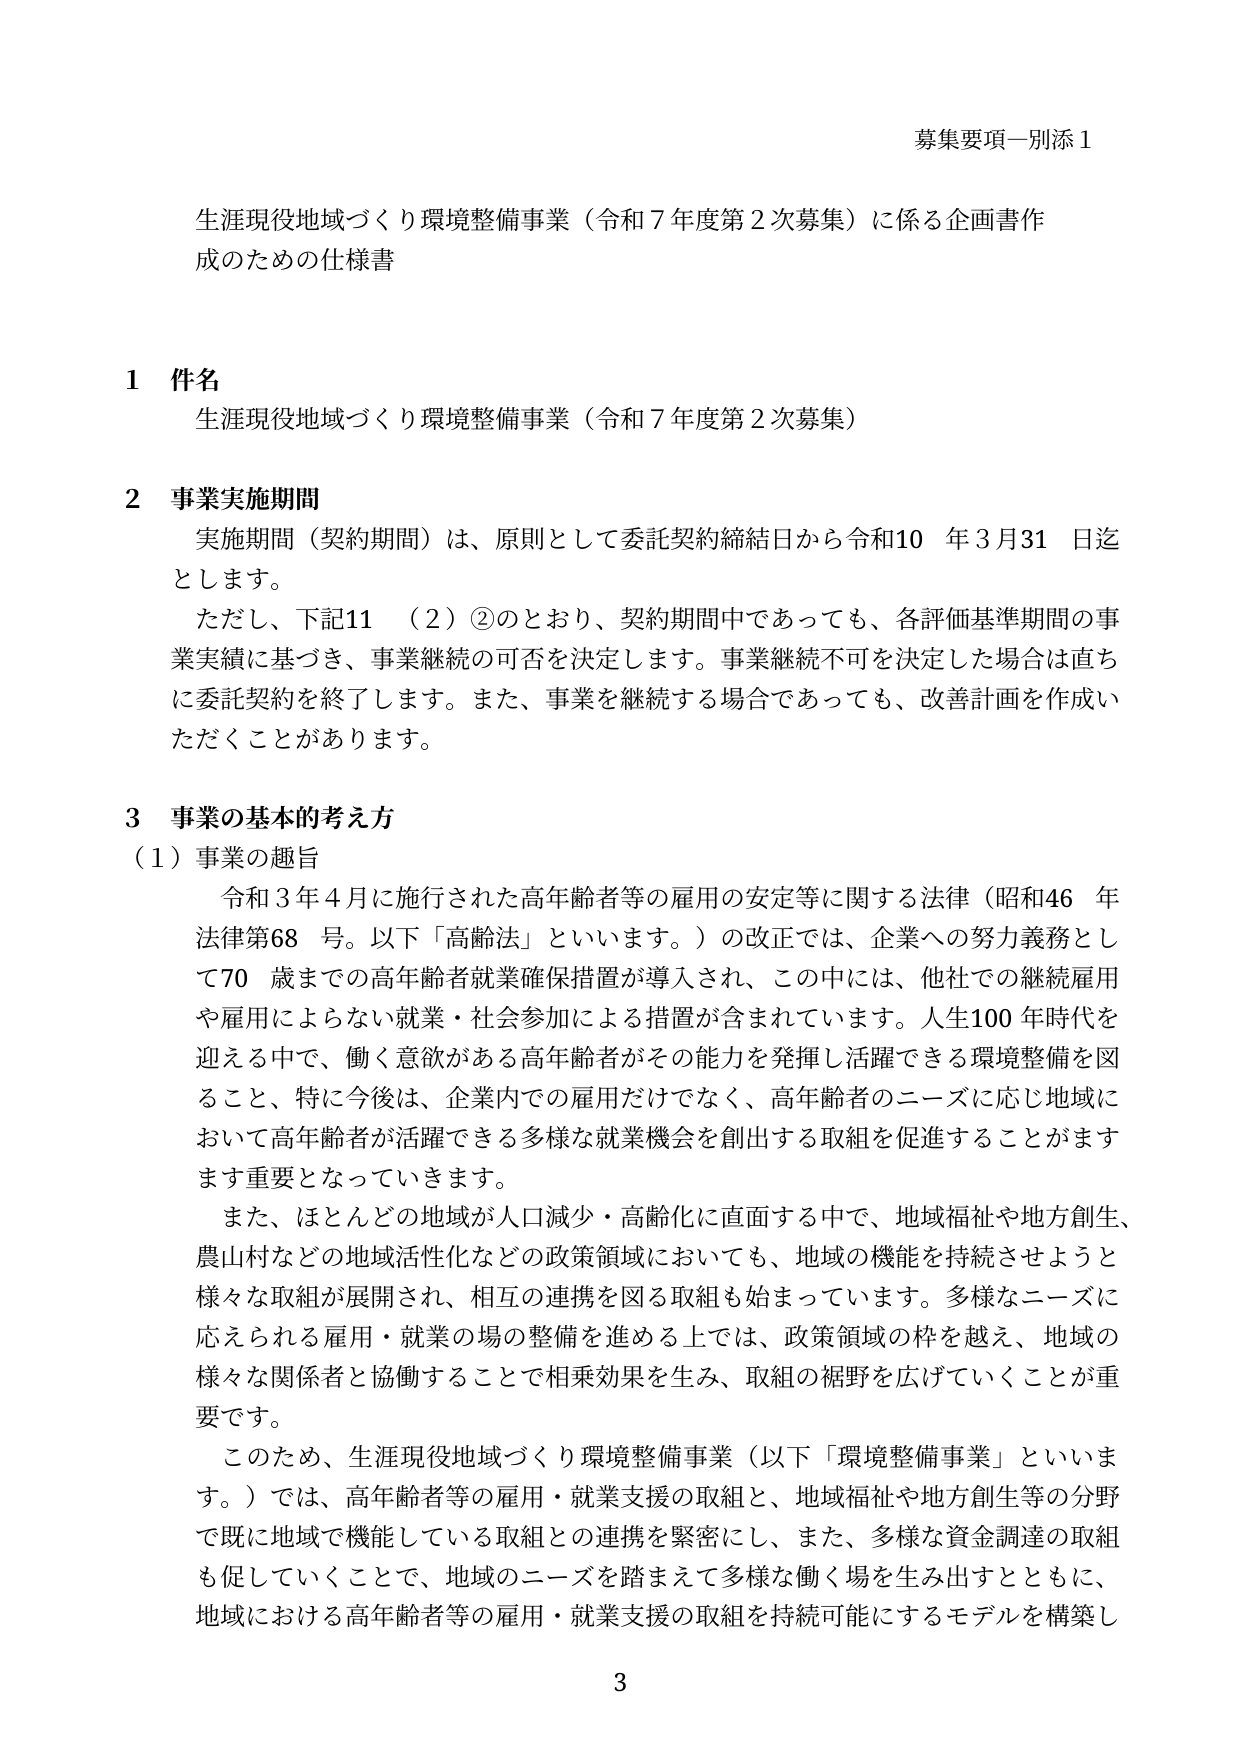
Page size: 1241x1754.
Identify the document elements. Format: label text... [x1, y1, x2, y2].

text また、ほとんどの地域が人口減少・高齢化に直面する中で、地域福祉や地方創生、農山村などの地域活性化などの政策領域においても、地域の機能を持続させようと様々な取組が展開され、相互の連携を図る取組も始まっています。多様なニーズに応えられる雇用・就業の場の整備を進める上では、政策領域の枠を越え、地域の様々な関係者と協働することで相乗効果を生み、取組の裾野を広げていくことが重要です。 [170, 1196, 1120, 1436]
text 生涯現役地域づくり環境整備事業（令和７年度第２次募集） [179, 398, 1120, 438]
subtitle ３ 事業の基本的考え方 [120, 797, 1120, 837]
subtitle １ 件名 [120, 358, 1120, 398]
subtitle （１）事業の趣旨 [120, 837, 1120, 877]
text 令和３年４月に施行された高年齢者等の雇用の安定等に関する法律（昭和46年法律第68号。以下「高齢法」といいます。）の改正では、企業への努力義務として70歳までの高年齢者就業確保措置が導入され、この中には、他社での継続雇用や雇用によらない就業・社会参加による措置が含まれています。人生100年時代を迎える中で、働く意欲がある高年齢者がその能力を発揮し活躍できる環境整備を図ること、特に今後は、企業内での雇用だけでなく、高年齢者のニーズに応じ地域において高年齢者が活躍できる多様な就業機会を創出する取組を促進することがますます重要となっていきます。 [170, 877, 1120, 1196]
text 生涯現役地域づくり環境整備事業（令和７年度第２次募集）に係る企画書作成のための仕様書 [183, 199, 1057, 278]
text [170, 1436, 1120, 1635]
subtitle ２ 事業実施期間 [120, 478, 1120, 518]
text ただし、下記11（２）②のとおり、契約期間中であっても、各評価基準期間の事業実績に基づき、事業継続の可否を決定します。事業継続不可を決定した場合は直ちに委託契約を終了します。また、事業を継続する場合であっても、改善計画を作成いただくことがあります。 [161, 598, 1120, 757]
text 実施期間（契約期間）は、原則として委託契約締結日から令和10年３月31日迄とします。 [161, 518, 1120, 598]
